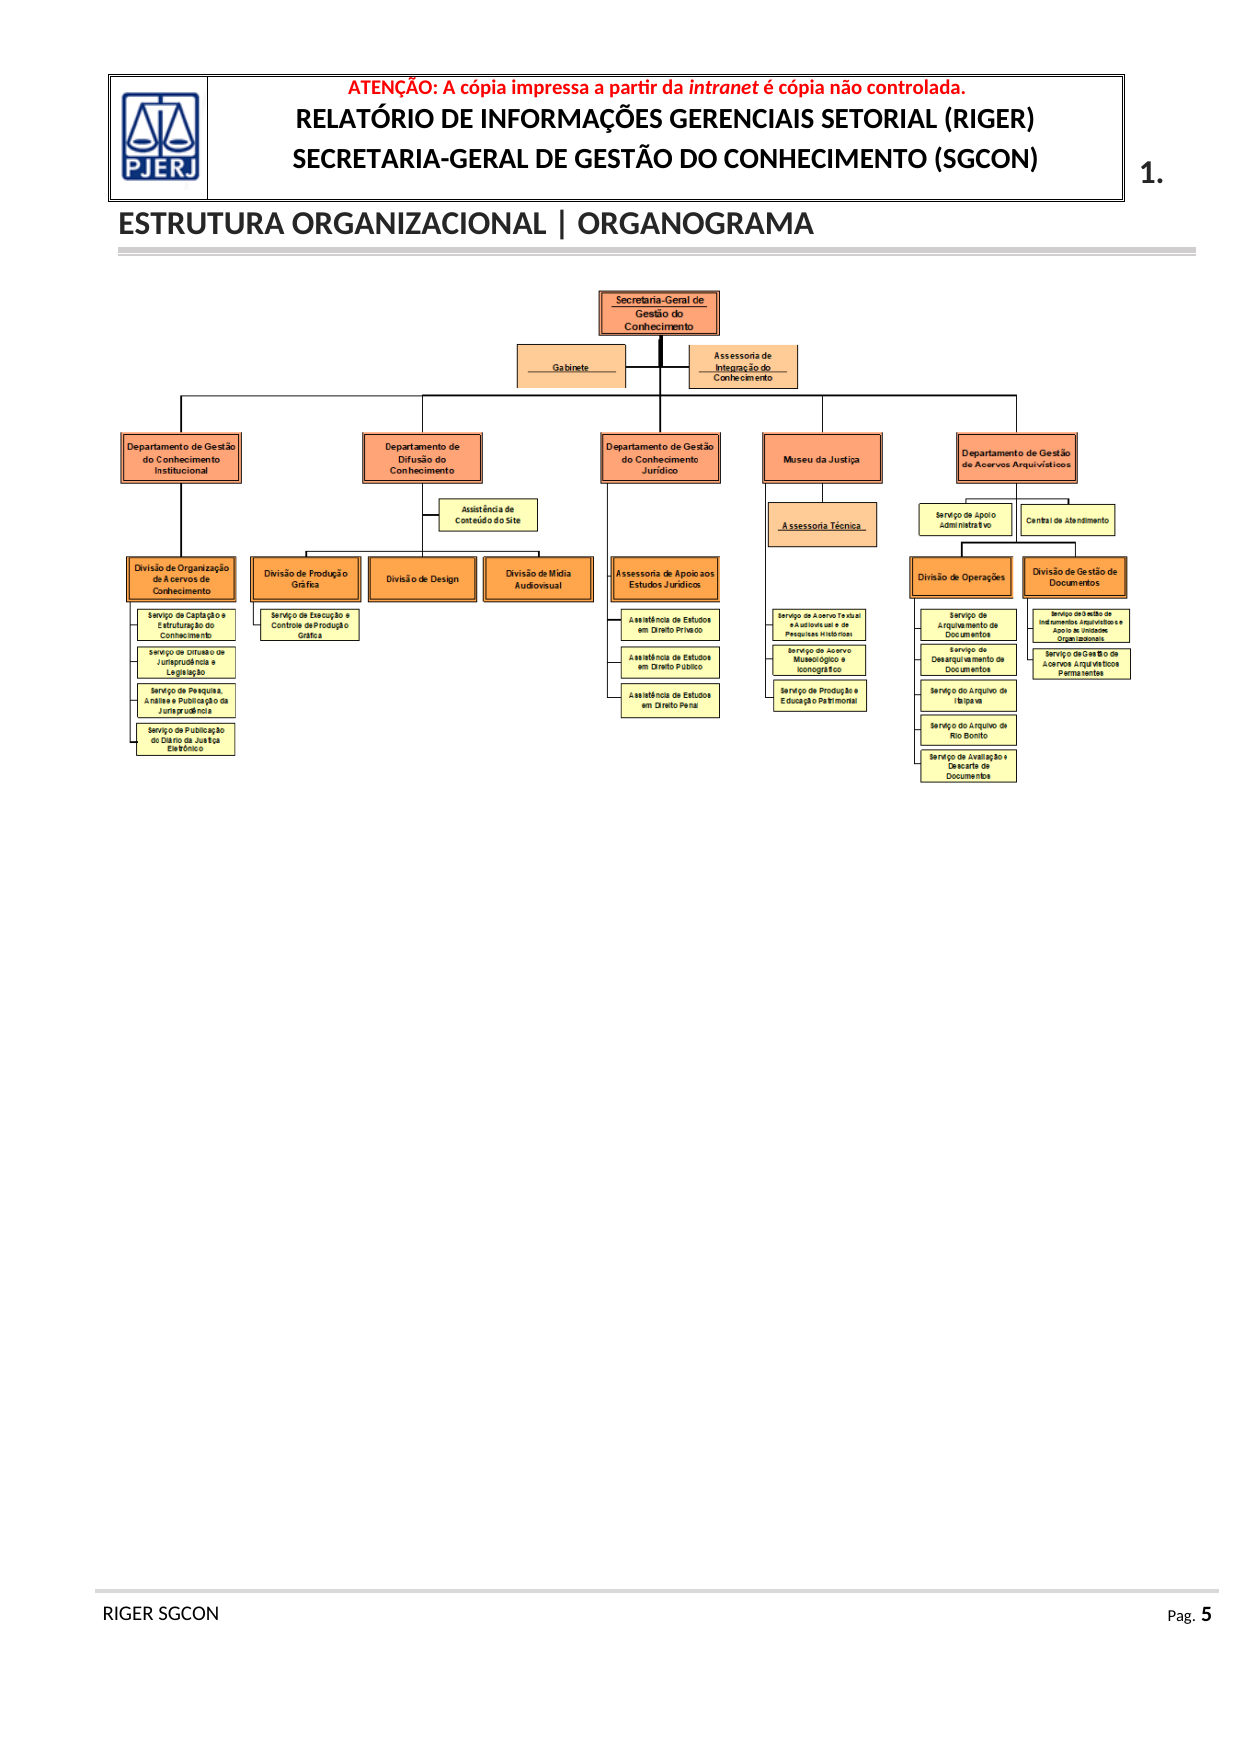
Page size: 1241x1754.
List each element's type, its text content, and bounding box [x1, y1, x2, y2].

subtitle 1. ESTRUTURA ORGANIZACIONAL | ORGANOGRAMA [118, 151, 1196, 247]
picture [116, 85, 206, 190]
picture [81, 281, 1159, 836]
